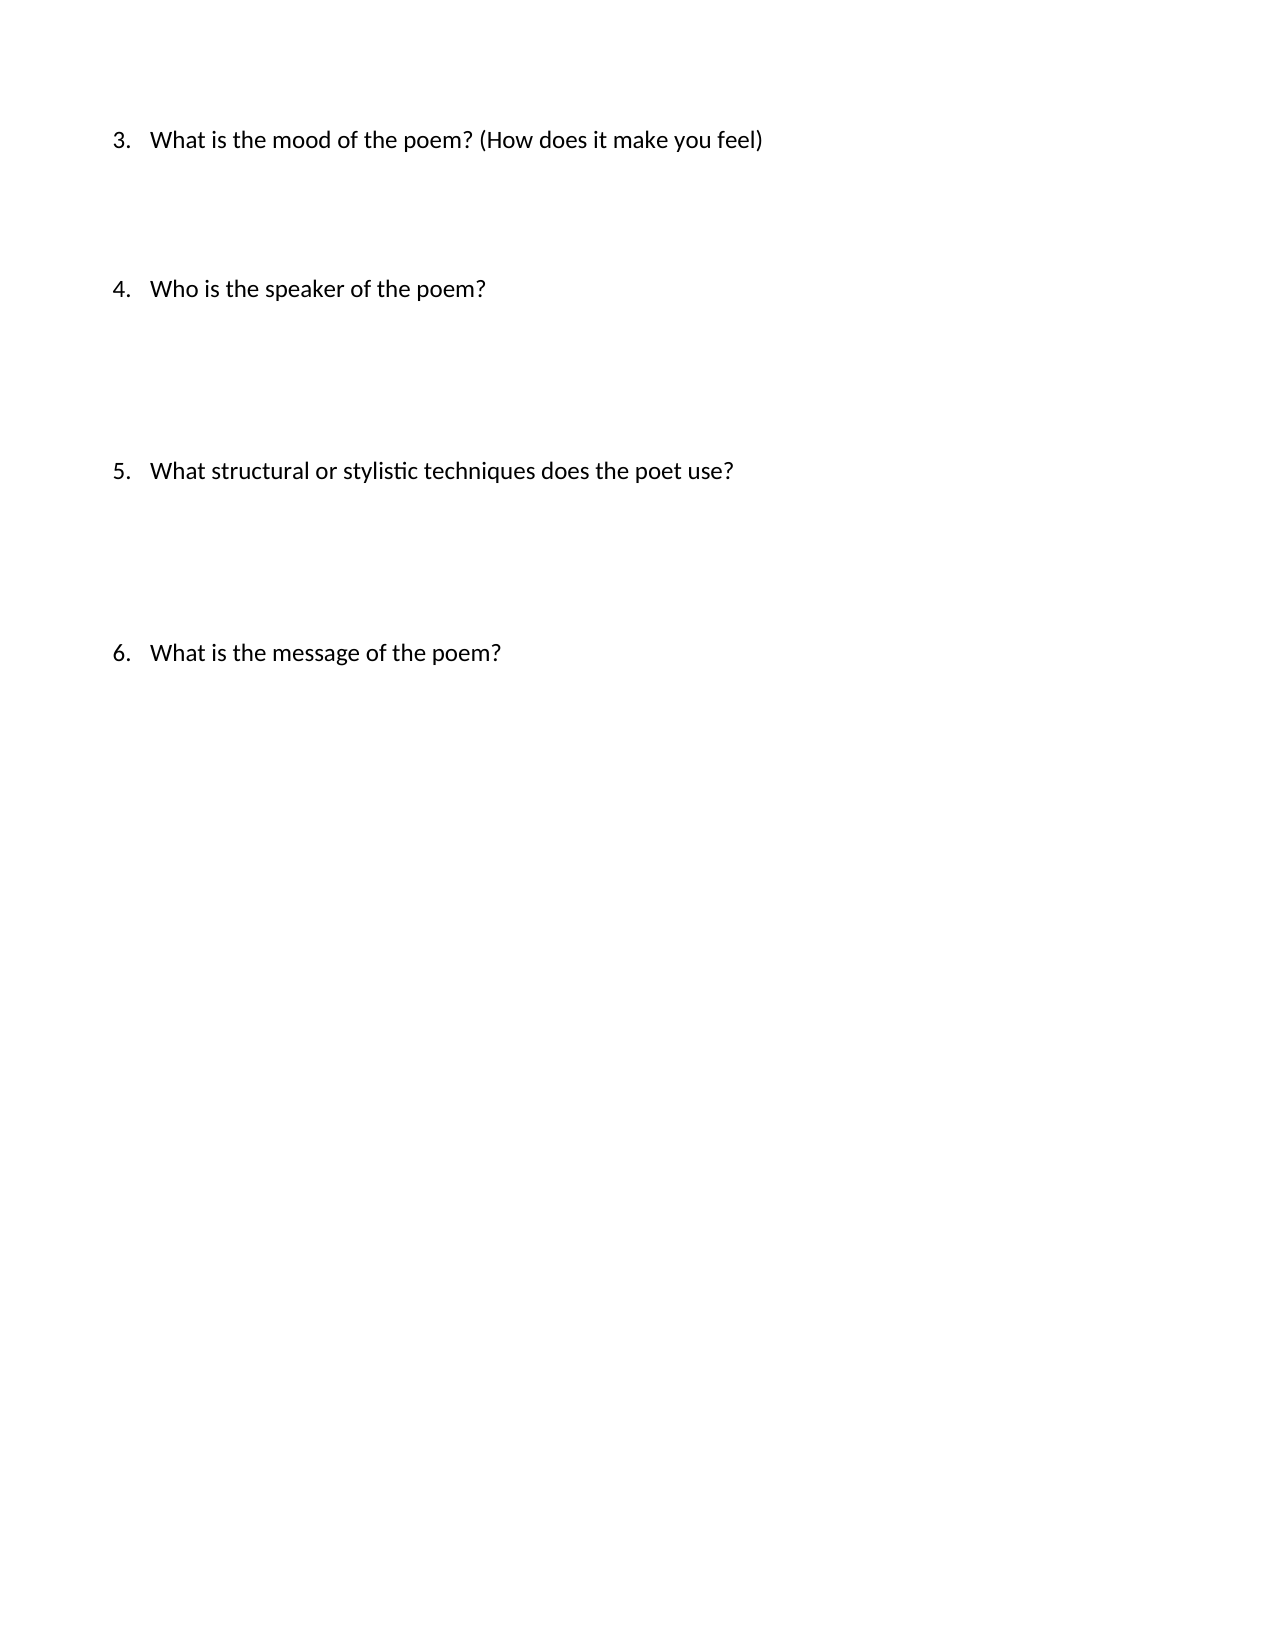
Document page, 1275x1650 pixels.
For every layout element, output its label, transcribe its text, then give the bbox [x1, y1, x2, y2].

list What is the message of the poem? [112, 637, 1200, 667]
list Who is the speaker of the poem? [112, 273, 1200, 304]
list What is the mood of the poem? (How does it make you feel) [112, 124, 1200, 155]
list What structural or stylistic techniques does the poet use? [112, 455, 1200, 486]
